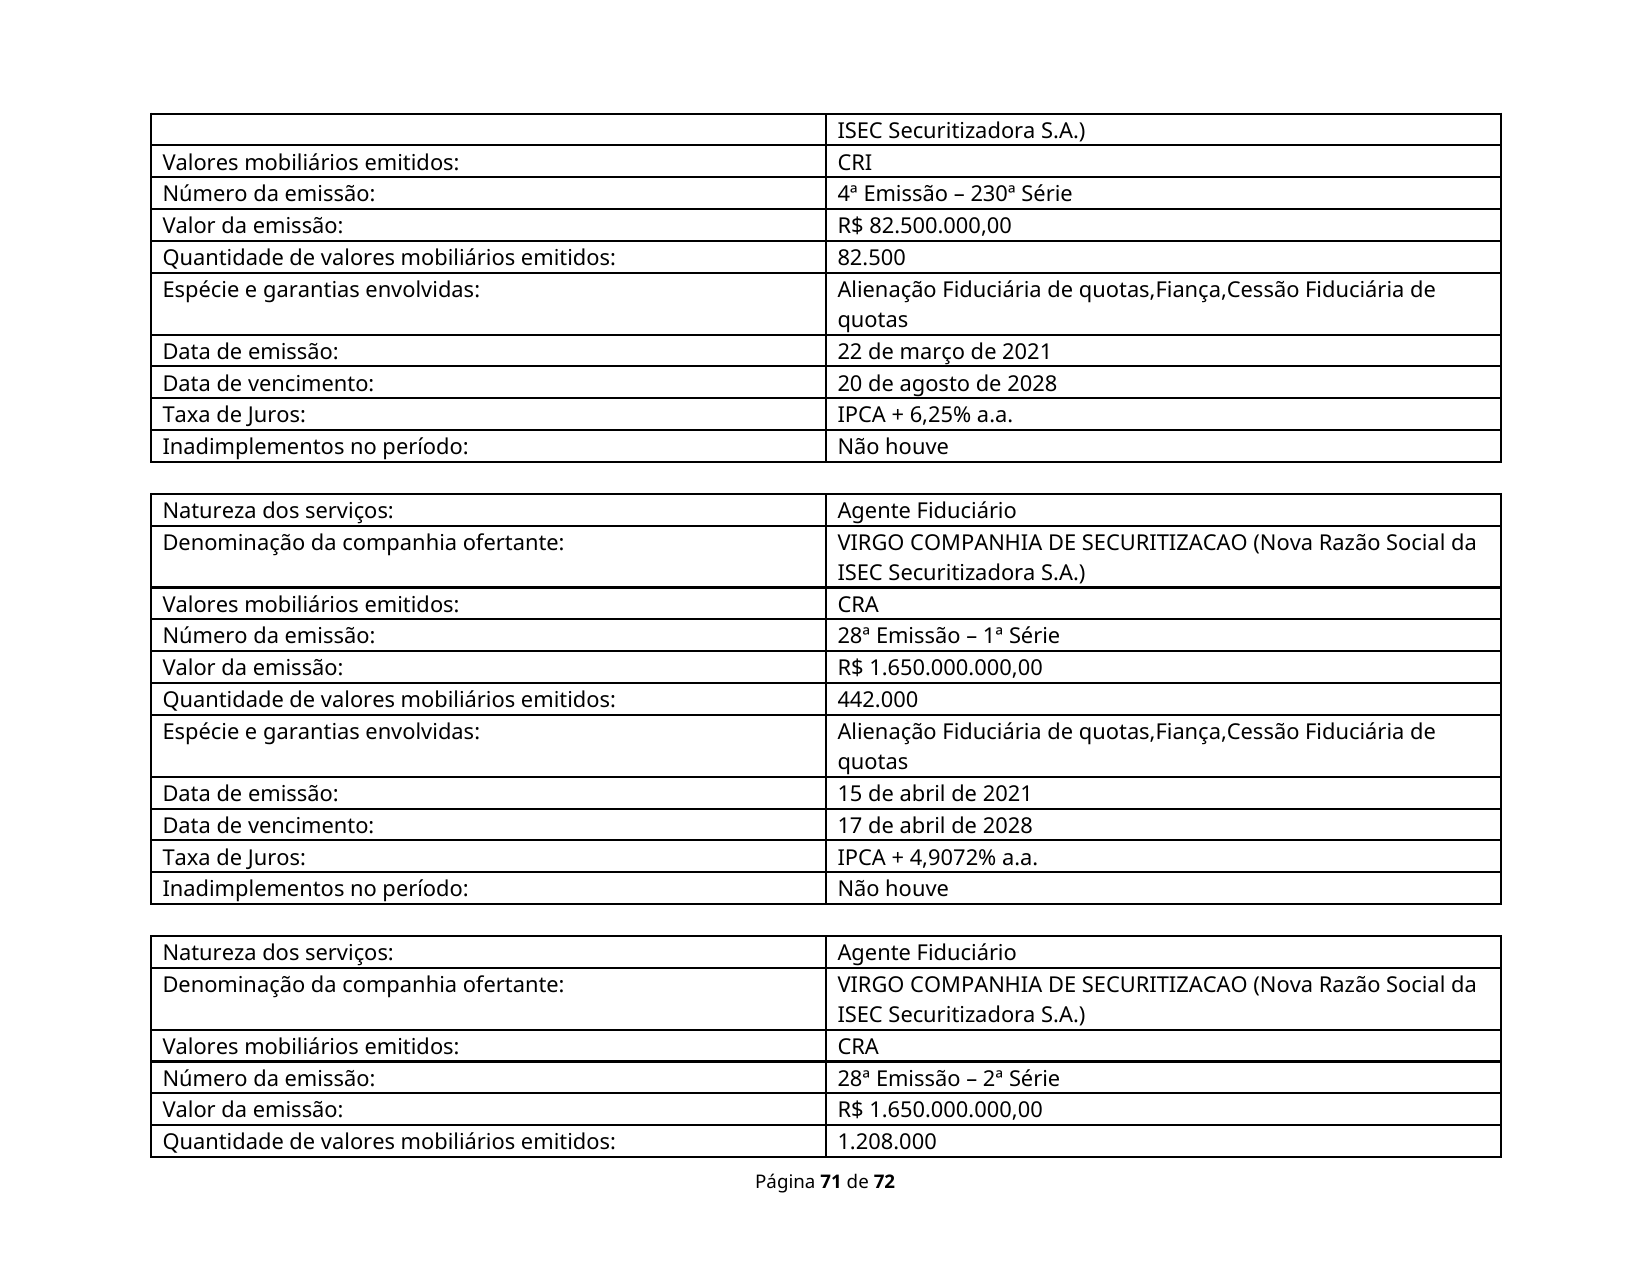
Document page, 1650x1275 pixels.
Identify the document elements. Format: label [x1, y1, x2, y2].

table_cell [152, 146, 825, 176]
table_cell [152, 1063, 825, 1092]
table_cell [152, 810, 825, 839]
table_cell [152, 969, 825, 1028]
table_cell [827, 210, 1500, 240]
table_cell [152, 652, 825, 682]
table_cell [827, 810, 1500, 839]
table_cell [827, 399, 1500, 429]
table_cell [827, 873, 1500, 903]
table_cell [152, 115, 825, 144]
table_cell [827, 527, 1500, 586]
table_cell [827, 1031, 1500, 1060]
table_cell [827, 431, 1500, 461]
table_cell [152, 1094, 825, 1124]
table_cell [827, 336, 1500, 365]
table_cell [152, 242, 825, 272]
table_cell [152, 367, 825, 397]
table_cell [152, 336, 825, 365]
table_cell [152, 1031, 825, 1060]
table_header [827, 495, 1500, 525]
table_cell [827, 778, 1500, 807]
table_cell [152, 1126, 825, 1156]
table_cell [827, 716, 1500, 776]
table_cell [152, 274, 825, 333]
table_cell [152, 527, 825, 586]
table_cell [152, 589, 825, 618]
table_cell [152, 178, 825, 208]
table_cell [152, 684, 825, 714]
table_cell [152, 841, 825, 871]
table_cell [827, 841, 1500, 871]
table_cell [152, 716, 825, 776]
table_header [827, 937, 1500, 967]
table_cell [152, 431, 825, 461]
table_cell [827, 146, 1500, 176]
table_header [152, 937, 825, 967]
table_header [152, 495, 825, 525]
table_cell [152, 778, 825, 807]
table_cell [827, 1094, 1500, 1124]
table_cell [827, 242, 1500, 272]
table_cell [827, 589, 1500, 618]
table_cell [827, 620, 1500, 650]
table_cell [152, 620, 825, 650]
table_cell [152, 399, 825, 429]
table_cell [152, 873, 825, 903]
table_cell [827, 1063, 1500, 1092]
table_cell [827, 274, 1500, 333]
table_cell [827, 178, 1500, 208]
table_cell [827, 1126, 1500, 1156]
table_cell [827, 115, 1500, 144]
table_cell [827, 367, 1500, 397]
table_cell [827, 652, 1500, 682]
table_cell [827, 684, 1500, 714]
table_cell [152, 210, 825, 240]
table_cell [827, 969, 1500, 1028]
